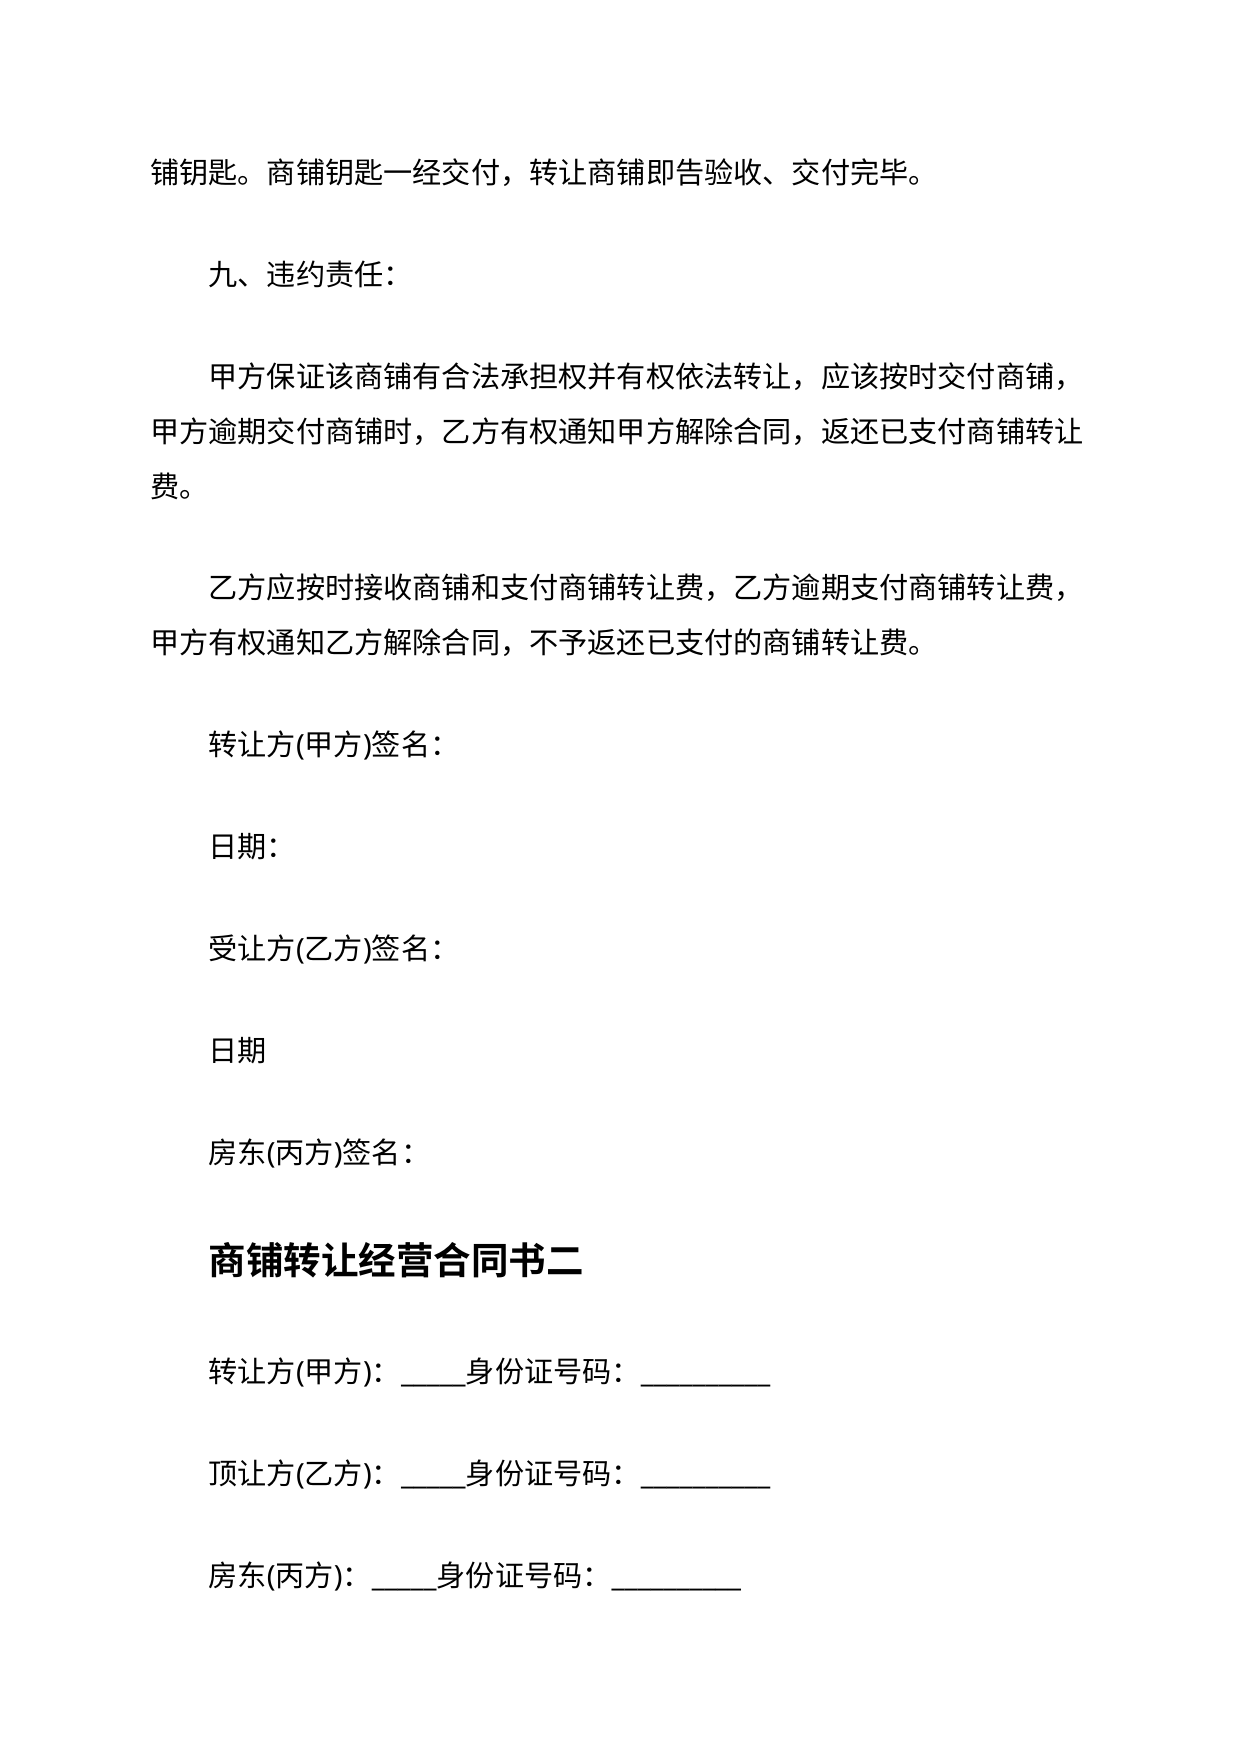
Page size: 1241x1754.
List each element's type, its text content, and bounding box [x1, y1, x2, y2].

text 转让方(甲方)签名： [150, 722, 1090, 764]
text 日期： [150, 824, 1090, 866]
text 商铺转让经营合同书二 [150, 1231, 1090, 1286]
text 转让方(甲方)：_____身份证号码：__________ [150, 1349, 1090, 1391]
text 日期 [150, 1027, 1090, 1070]
text 顶让方(乙方)：_____身份证号码：__________ [150, 1451, 1090, 1493]
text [150, 150, 1090, 192]
text 乙方应按时接收商铺和支付商铺转让费，乙方逾期支付商铺转让费，甲方有权通知乙方解除合同，不予返还已支付的商铺转让费。 [150, 565, 1090, 662]
text 房东(丙方)：_____身份证号码：__________ [150, 1553, 1090, 1595]
text 甲方保证该商铺有合法承担权并有权依法转让，应该按时交付商铺，甲方逾期交付商铺时，乙方有权通知甲方解除合同，返还已支付商铺转让费。 [150, 353, 1090, 506]
text 九、违约责任： [150, 252, 1090, 294]
text 受让方(乙方)签名： [150, 926, 1090, 968]
text 房东(丙方)签名： [150, 1129, 1090, 1172]
